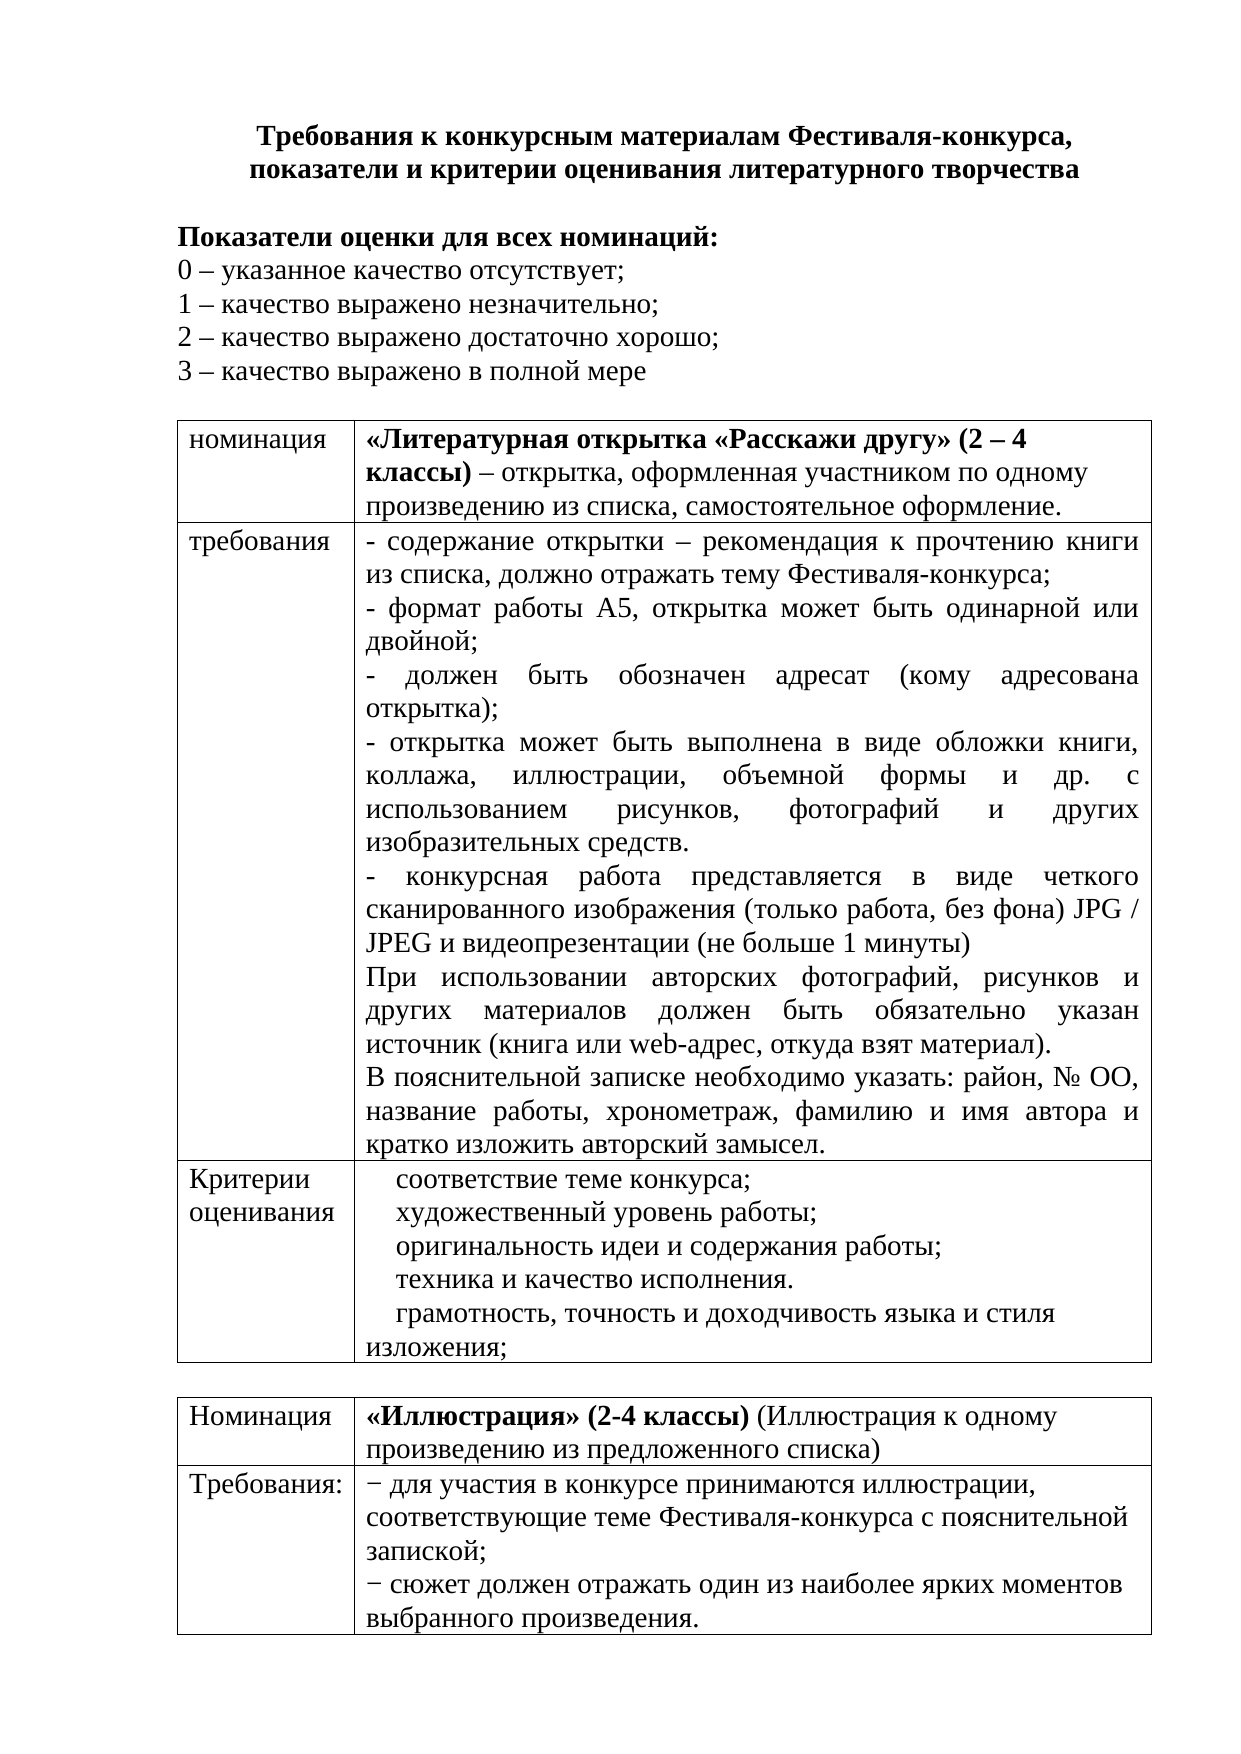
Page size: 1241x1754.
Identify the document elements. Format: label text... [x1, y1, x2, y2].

table_cell требования [178, 523, 354, 1160]
text Требования к конкурсным материалам Фестиваля-конкурса, [177, 118, 1152, 152]
text 3 – качество выражено в полной мере [177, 353, 1152, 386]
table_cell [355, 1466, 1151, 1634]
table_header «Иллюстрация» (2-4 классы) (Иллюстрация к одному произведению из предложенного списка) [355, 1398, 1151, 1465]
text показатели и критерии оценивания литературного творчества [177, 152, 1152, 185]
text 1 – качество выражено незначительно; [177, 286, 1152, 319]
table_cell Требования: [178, 1466, 354, 1634]
text 0 – указанное качество отсутствует; [177, 252, 1152, 286]
table_cell Критерии оценивания [178, 1161, 354, 1362]
table_header номинация [178, 421, 354, 522]
text 2 – качество выражено достаточно хорошо; [177, 319, 1152, 353]
table_cell - содержание открытки – рекомендация к прочтению книги из списка, должно отражать тему Фестиваля-конкурса; - формат работы А5, открытка может быть одинарной или двойной; - должен быть обозначен адресат (кому адресована открытка); - открытка может быть выполнена в виде обложки книги, коллажа, иллюстрации, объемной формы и др. с использованием рисунков, фотографий и других изобразительных средств. - конкурсная работа представляется в виде четкого сканированного изображения (только работа, без фона) JPG / JPEG и видеопрезентации (не больше 1 минуты) При использовании авторских фотографий, рисунков и других материалов должен быть обязательно указан источник (книга или web-адрес, откуда взят материал). В пояснительной записке необходимо указать: район, № ОО, название работы, хронометраж, фамилию и имя автора и кратко изложить авторский замысел. [355, 523, 1151, 1160]
table_header «Литературная открытка «Расскажи другу» (2 – 4 классы) – открытка, оформленная участником по одному произведению из списка, самостоятельное оформление. [355, 421, 1151, 522]
table_header Номинация [178, 1398, 354, 1465]
text Показатели оценки для всех номинаций: [177, 219, 1152, 252]
